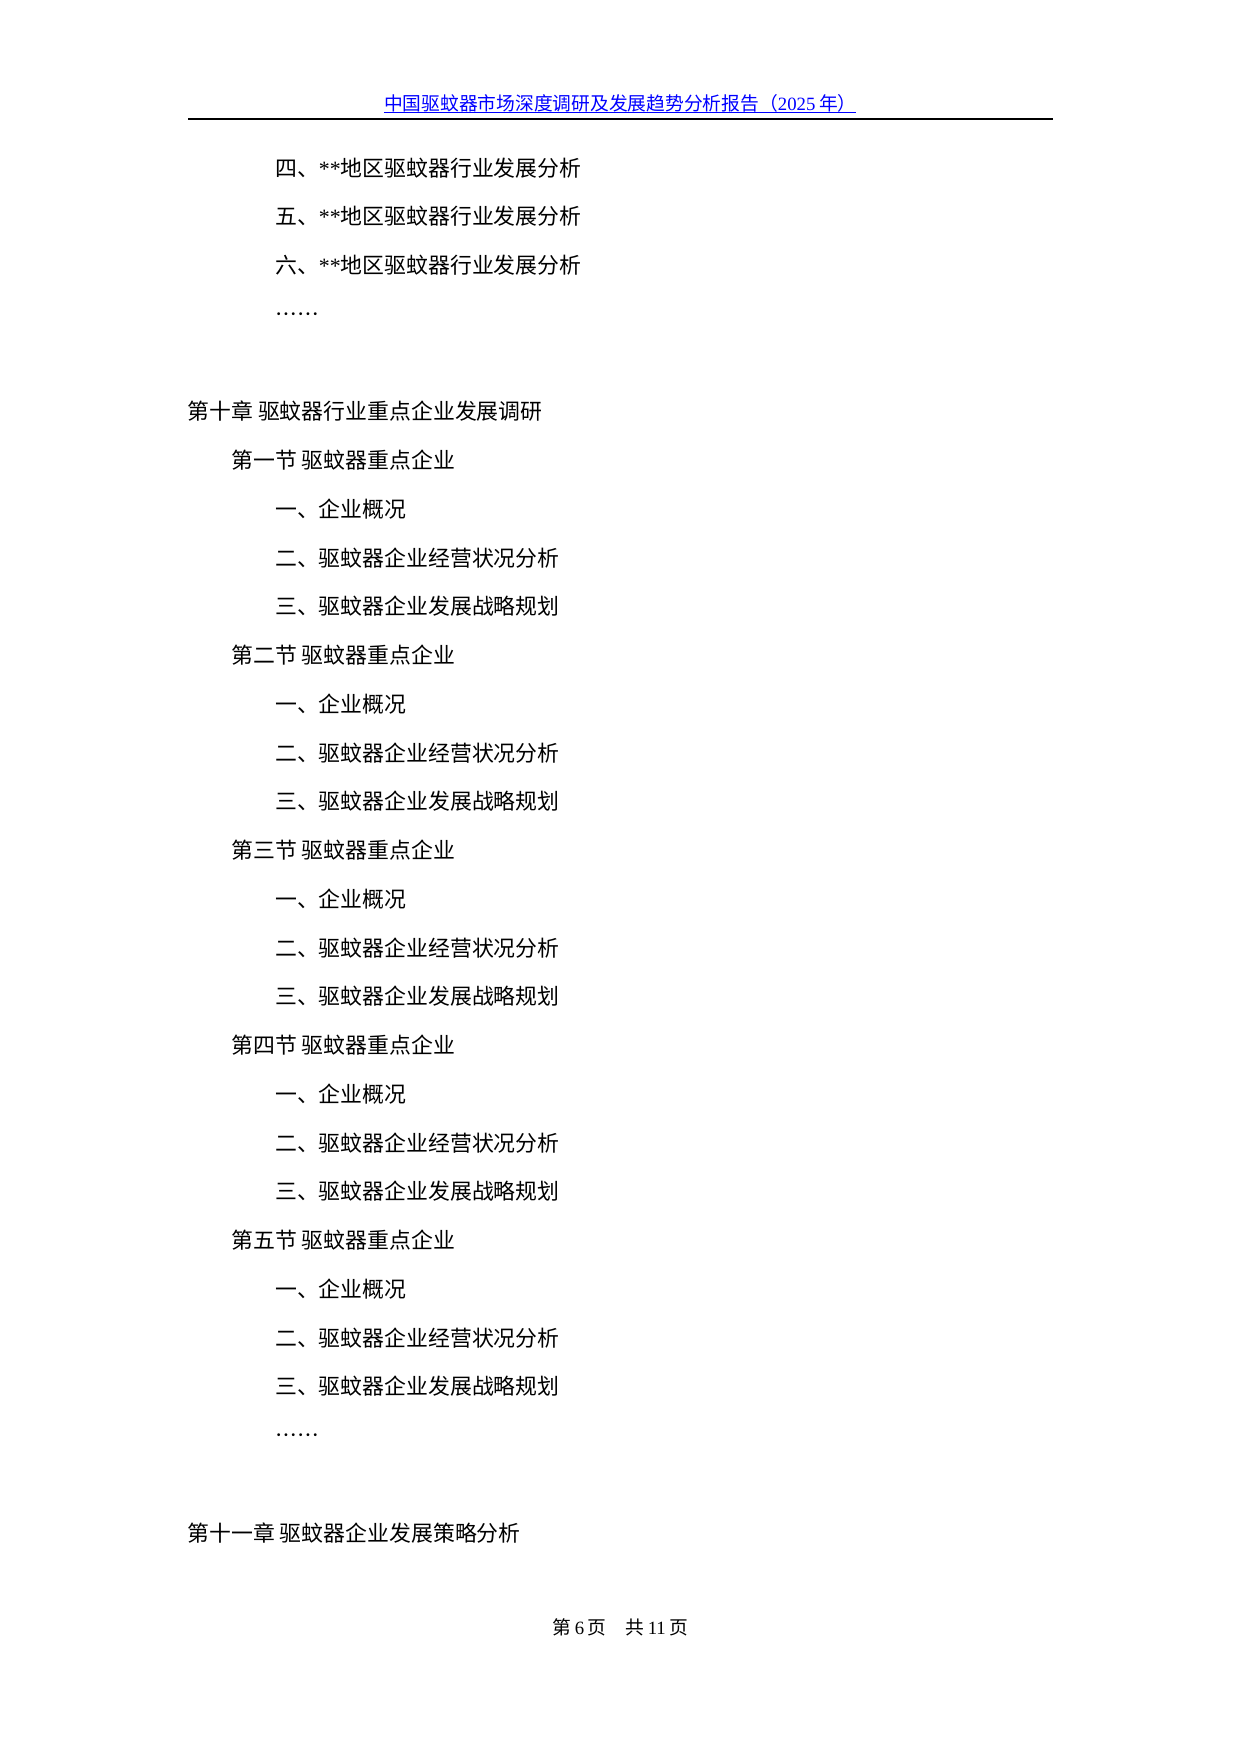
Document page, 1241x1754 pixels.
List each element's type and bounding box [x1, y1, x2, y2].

text [187, 150, 1053, 1548]
